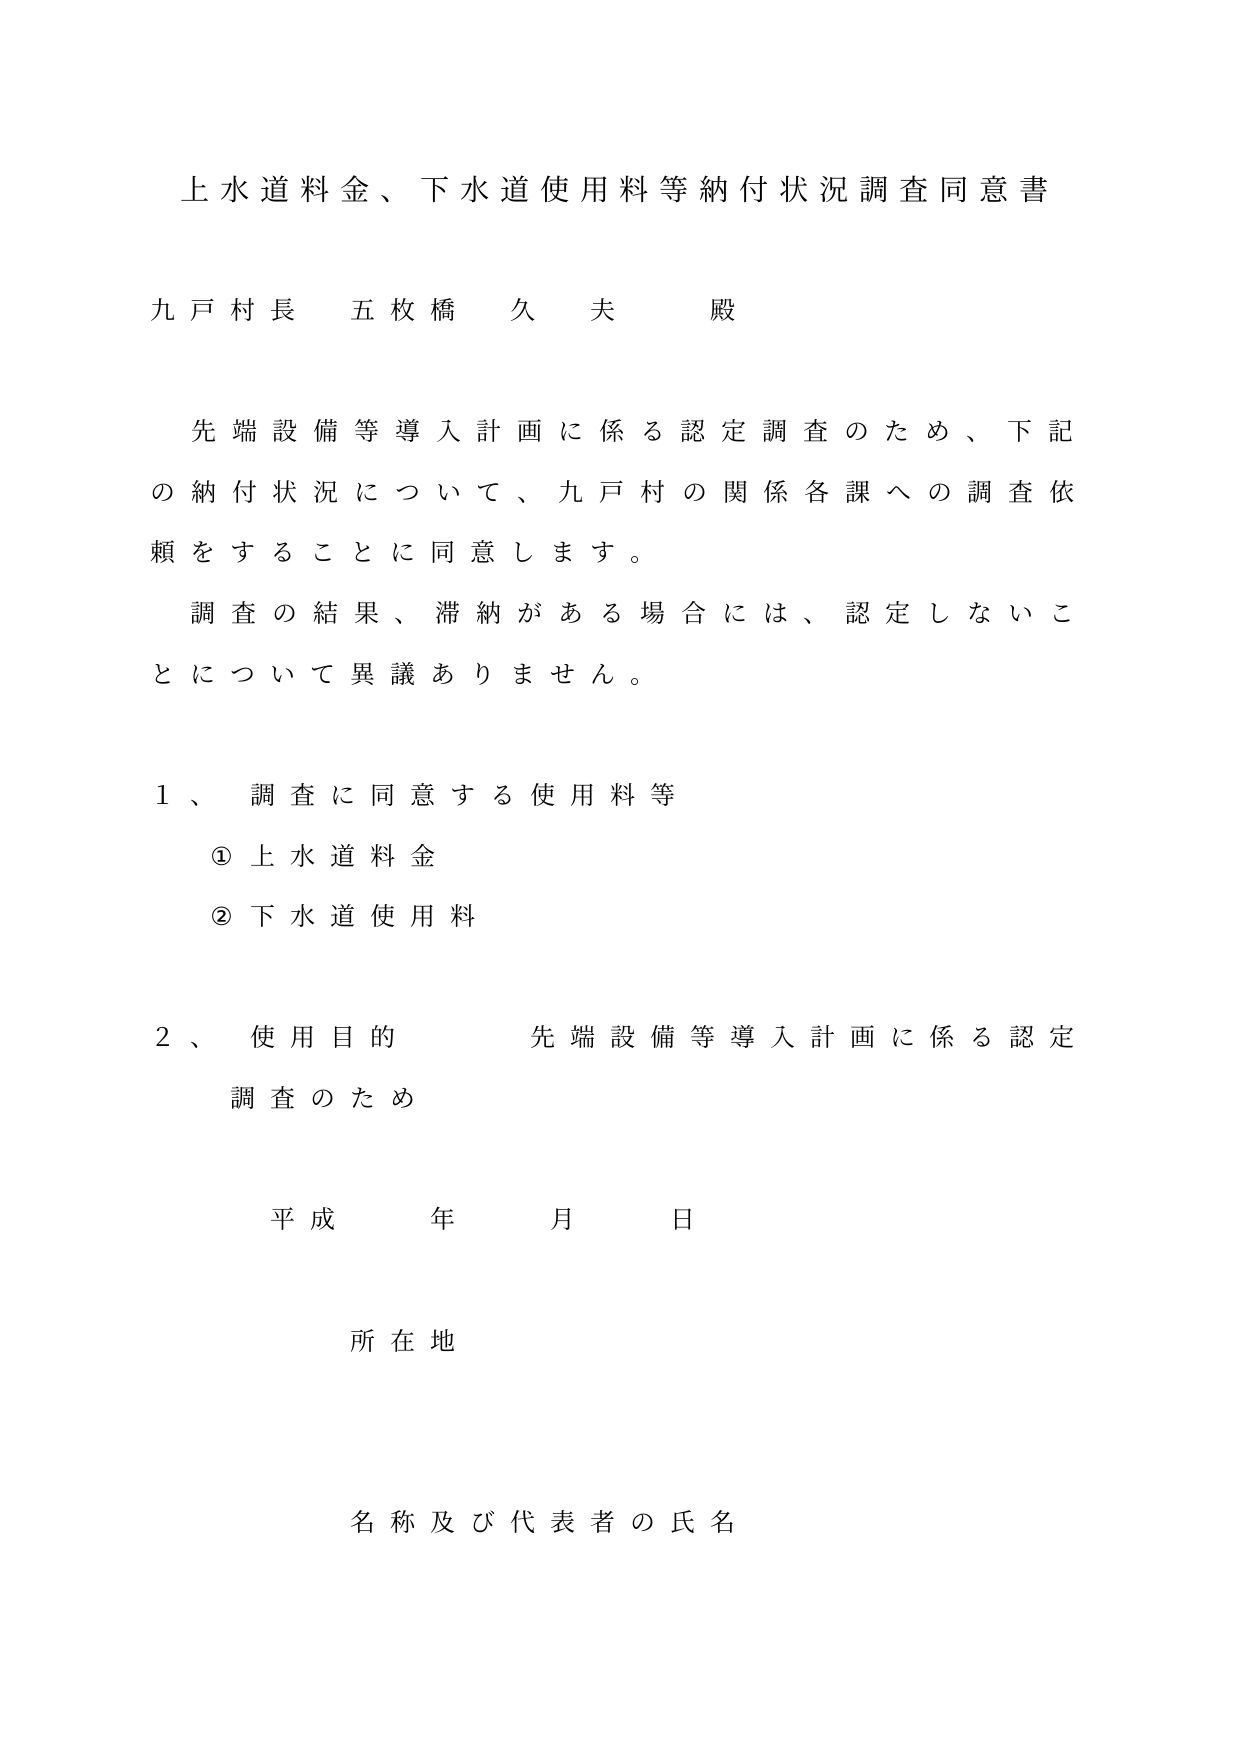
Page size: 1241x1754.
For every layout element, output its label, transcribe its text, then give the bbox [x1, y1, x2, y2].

text 名称及び代表者の氏名 [150, 1491, 1090, 1551]
text 九戸村長 五枚橋 久 夫 殿 [150, 278, 1090, 339]
text 上水道料金、下水道使用料等納付状況調査同意書 [150, 157, 1090, 218]
text 平成 年 月 日 [150, 1188, 1090, 1248]
text 所在地 [150, 1309, 1090, 1369]
text 先端設備等導入計画に係る認定調査のため、下記の納付状況について、九戸村の関係各課への調査依頼をすることに同意します。 [150, 399, 1090, 581]
list 下水道使用料 [194, 884, 1090, 945]
list 上水道料金 [194, 824, 1090, 884]
text 調査の結果、滞納がある場合には、認定しないことについて異議ありません。 [150, 581, 1090, 703]
list 調査に同意する使用料等 [150, 763, 1090, 824]
list 使用目的 先端設備等導入計画に係る認定調査のため [150, 1006, 1090, 1127]
